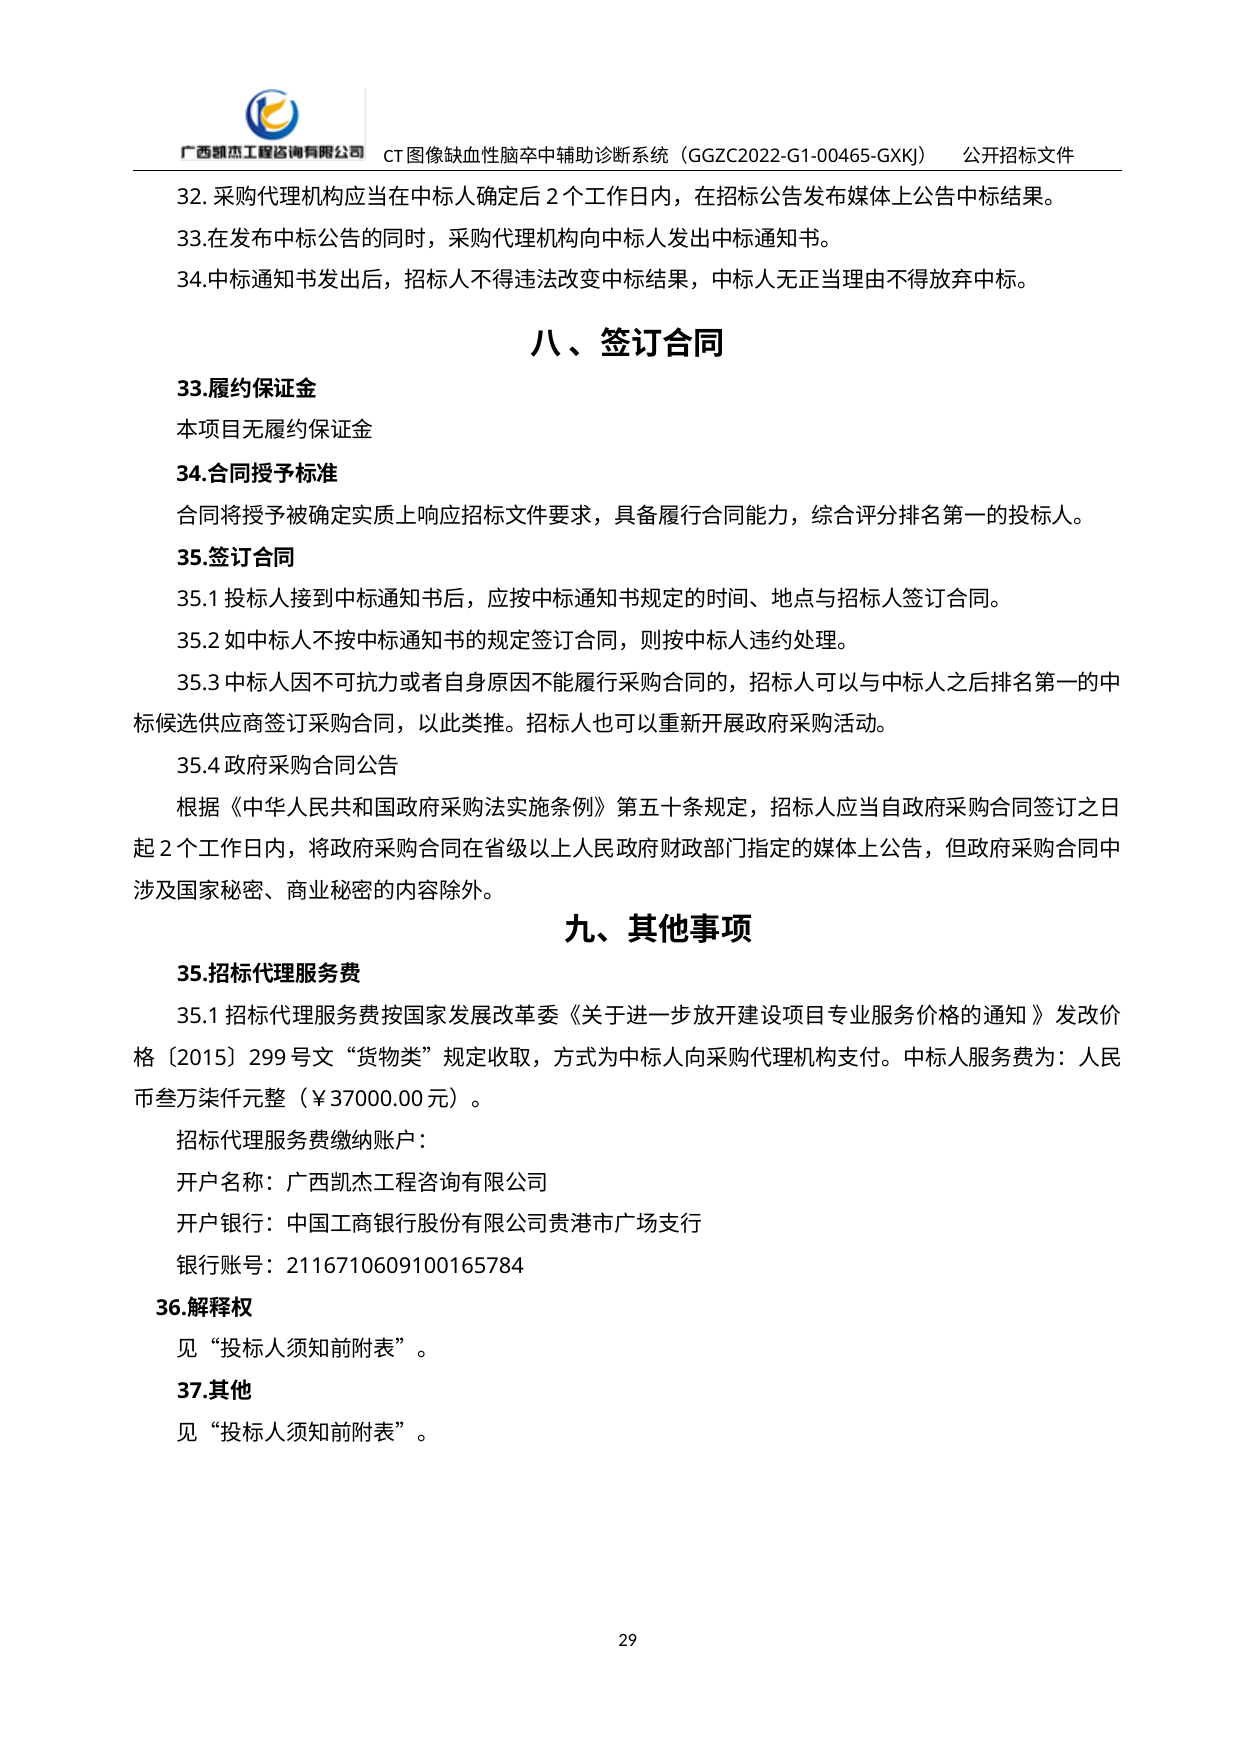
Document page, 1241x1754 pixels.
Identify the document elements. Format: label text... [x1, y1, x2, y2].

text 35.3中标人因不可抗力或者自身原因不能履行采购合同的，招标人可以与中标人之后排名第一的中标候选供应商签订采购合同，以此类推。招标人也可以重新开展政府采购活动。 [133, 657, 1122, 740]
text 35.招标代理服务费 [133, 948, 1122, 990]
text 本项目无履约保证金 [133, 404, 1122, 446]
text 34.合同授予标准 [133, 446, 1122, 490]
text 36.解释权 [133, 1282, 1122, 1323]
text 合同将授予被确定实质上响应招标文件要求，具备履行合同能力，综合评分排名第一的投标人。 [133, 490, 1122, 532]
text 根据《中华人民共和国政府采购法实施条例》第五十条规定，招标人应当自政府采购合同签订之日起2个工作日内，将政府采购合同在省级以上人民政府财政部门指定的媒体上公告，但政府采购合同中涉及国家秘密、商业秘密的内容除外。 [133, 782, 1122, 907]
text 八 、签订合同 [133, 321, 1122, 363]
text 34.中标通知书发出后，招标人不得违法改变中标结果，中标人无正当理由不得放弃中标。 [133, 254, 1122, 296]
text 32. 采购代理机构应当在中标人确定后2个工作日内，在招标公告发布媒体上公告中标结果。 [133, 171, 1122, 213]
text 招标代理服务费缴纳账户： [133, 1115, 1122, 1157]
text 九、其他事项 [133, 907, 1122, 948]
text 35.4政府采购合同公告 [133, 740, 1122, 782]
text 35.2如中标人不按中标通知书的规定签订合同，则按中标人违约处理。 [133, 615, 1122, 657]
picture [180, 88, 367, 162]
text 33.履约保证金 [133, 363, 1122, 404]
text 37.其他 [133, 1365, 1122, 1407]
text 35.1招标代理服务费按国家发展改革委《关于进一步放开建设项目专业服务价格的通知 》发改价格〔2015〕299号文“货物类”规定收取，方式为中标人向采购代理机构支付。中标人服务费为：人民币叁万柒仟元整（￥37000.00元）。 [133, 990, 1122, 1115]
text 开户银行：中国工商银行股份有限公司贵港市广场支行 银行账号：2116710609100165784 [177, 1198, 1122, 1282]
text 35.1投标人接到中标通知书后，应按中标通知书规定的时间、地点与招标人签订合同。 [133, 573, 1122, 615]
text 35.签订合同 [133, 532, 1122, 573]
text 33.在发布中标公告的同时，采购代理机构向中标人发出中标通知书。 [133, 213, 1122, 254]
text 见“投标人须知前附表”。 [133, 1323, 1122, 1365]
text 见“投标人须知前附表”。 [133, 1407, 1122, 1448]
text 开户名称：广西凯杰工程咨询有限公司 [133, 1157, 1122, 1198]
